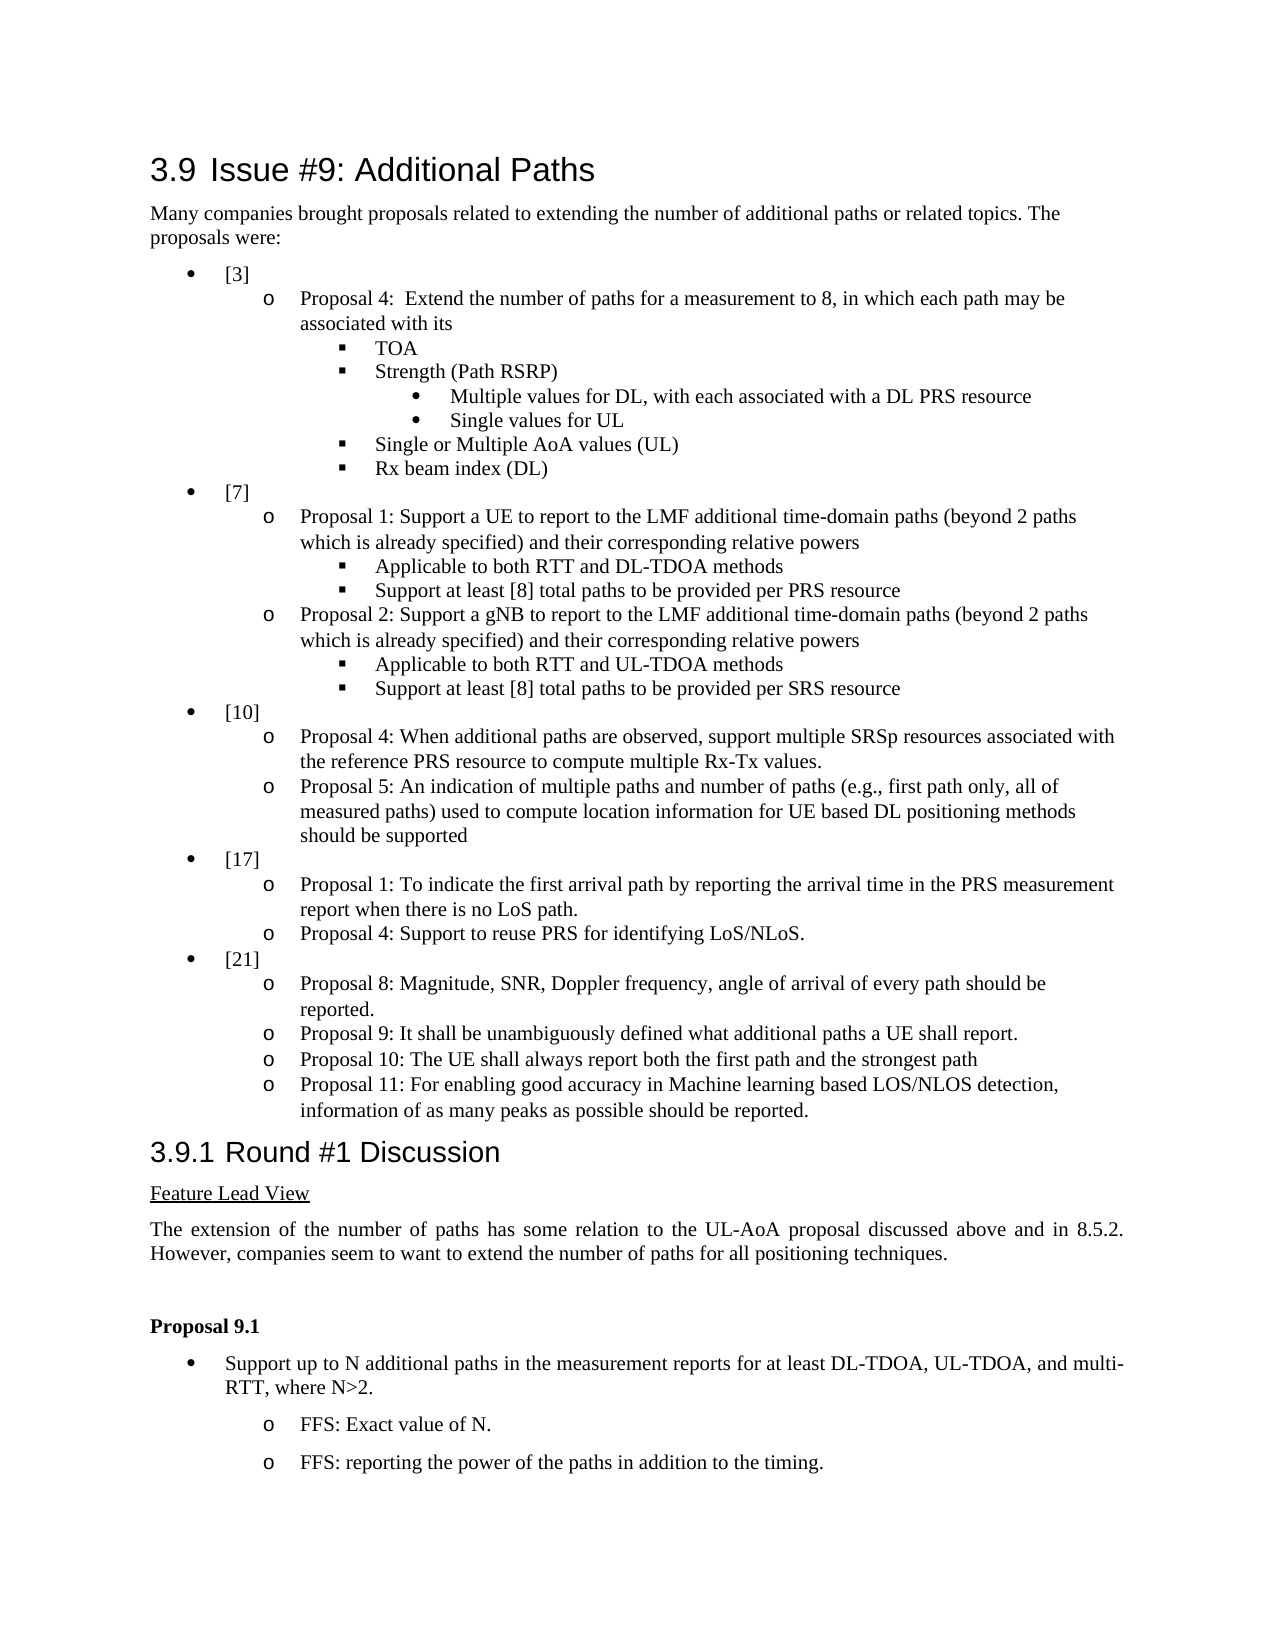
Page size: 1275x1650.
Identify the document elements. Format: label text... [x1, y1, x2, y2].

list FFS: reporting the power of the paths in addition to the timing. [262, 1450, 1125, 1476]
list Proposal 10: The UE shall always report both the first path and the strongest path [262, 1047, 1125, 1072]
list [10] [187, 700, 1125, 724]
list Multiple values for DL, with each associated with a DL PRS resource [412, 383, 1125, 408]
list Proposal 9: It shall be unambiguously defined what additional paths a UE shall report. [262, 1021, 1125, 1047]
subtitle Issue #9: Additional Paths [150, 150, 1125, 188]
text Proposal 9.1 [150, 1314, 1125, 1338]
list Proposal 11: For enabling good accuracy in Machine learning based LOS/NLOS detection, information of as many peaks as possible should be reported. [262, 1072, 1125, 1122]
list Strength (Path RSRP) [337, 359, 1125, 383]
list Support up to N additional paths in the measurement reports for at least DL-TDOA, UL-TDOA, and multi-RTT, where N>2. [187, 1351, 1125, 1399]
list Proposal 1: Support a UE to report to the LMF additional time-domain paths (beyond 2 paths which is already specified) and their corresponding relative powers [262, 504, 1125, 554]
list Proposal 1: To indicate the first arrival path by reporting the arrival time in the PRS measurement report when there is no LoS path. [262, 871, 1125, 921]
list TOA [337, 335, 1125, 359]
list Proposal 4: Support to reuse PRS for identifying LoS/NLoS. [262, 921, 1125, 947]
list [17] [187, 847, 1125, 871]
list Proposal 2: Support a gNB to report to the LMF additional time-domain paths (beyond 2 paths which is already specified) and their corresponding relative powers [262, 602, 1125, 652]
list Proposal 4: When additional paths are observed, support multiple SRSp resources associated with the reference PRS resource to compute multiple Rx-Tx values. [262, 724, 1125, 773]
text Feature Lead View [150, 1181, 1125, 1205]
list [3] [187, 262, 1125, 286]
list [21] [187, 947, 1125, 971]
list [7] [187, 480, 1125, 504]
list Single values for UL [412, 408, 1125, 432]
text Many companies brought proposals related to extending the number of additional paths or related topics. The proposals were: [150, 201, 1125, 249]
list FFS: Exact value of N. [262, 1412, 1125, 1437]
text The extension of the number of paths has some relation to the UL-AoA proposal discussed above and in 8.5.2. However, companies seem to want to extend the number of paths for all positioning techniques. [150, 1217, 1125, 1265]
list Rx beam index (DL) [337, 456, 1125, 480]
list Single or Multiple AoA values (UL) [337, 432, 1125, 456]
list Proposal 5: An indication of multiple paths and number of paths (e.g., first path only, all of measured paths) used to compute location information for UE based DL positioning methods should be supported [262, 773, 1125, 847]
list Support at least [8] total paths to be provided per SRS resource [337, 676, 1125, 700]
list Support at least [8] total paths to be provided per PRS resource [337, 578, 1125, 602]
list Applicable to both RTT and DL-TDOA methods [337, 554, 1125, 578]
list Applicable to both RTT and UL-TDOA methods [337, 652, 1125, 676]
list Proposal 4: Extend the number of paths for a measurement to 8, in which each path may be associated with its [262, 286, 1125, 335]
list Proposal 8: Magnitude, SNR, Doppler frequency, angle of arrival of every path should be reported. [262, 971, 1125, 1021]
subtitle Round #1 Discussion [150, 1134, 1125, 1168]
